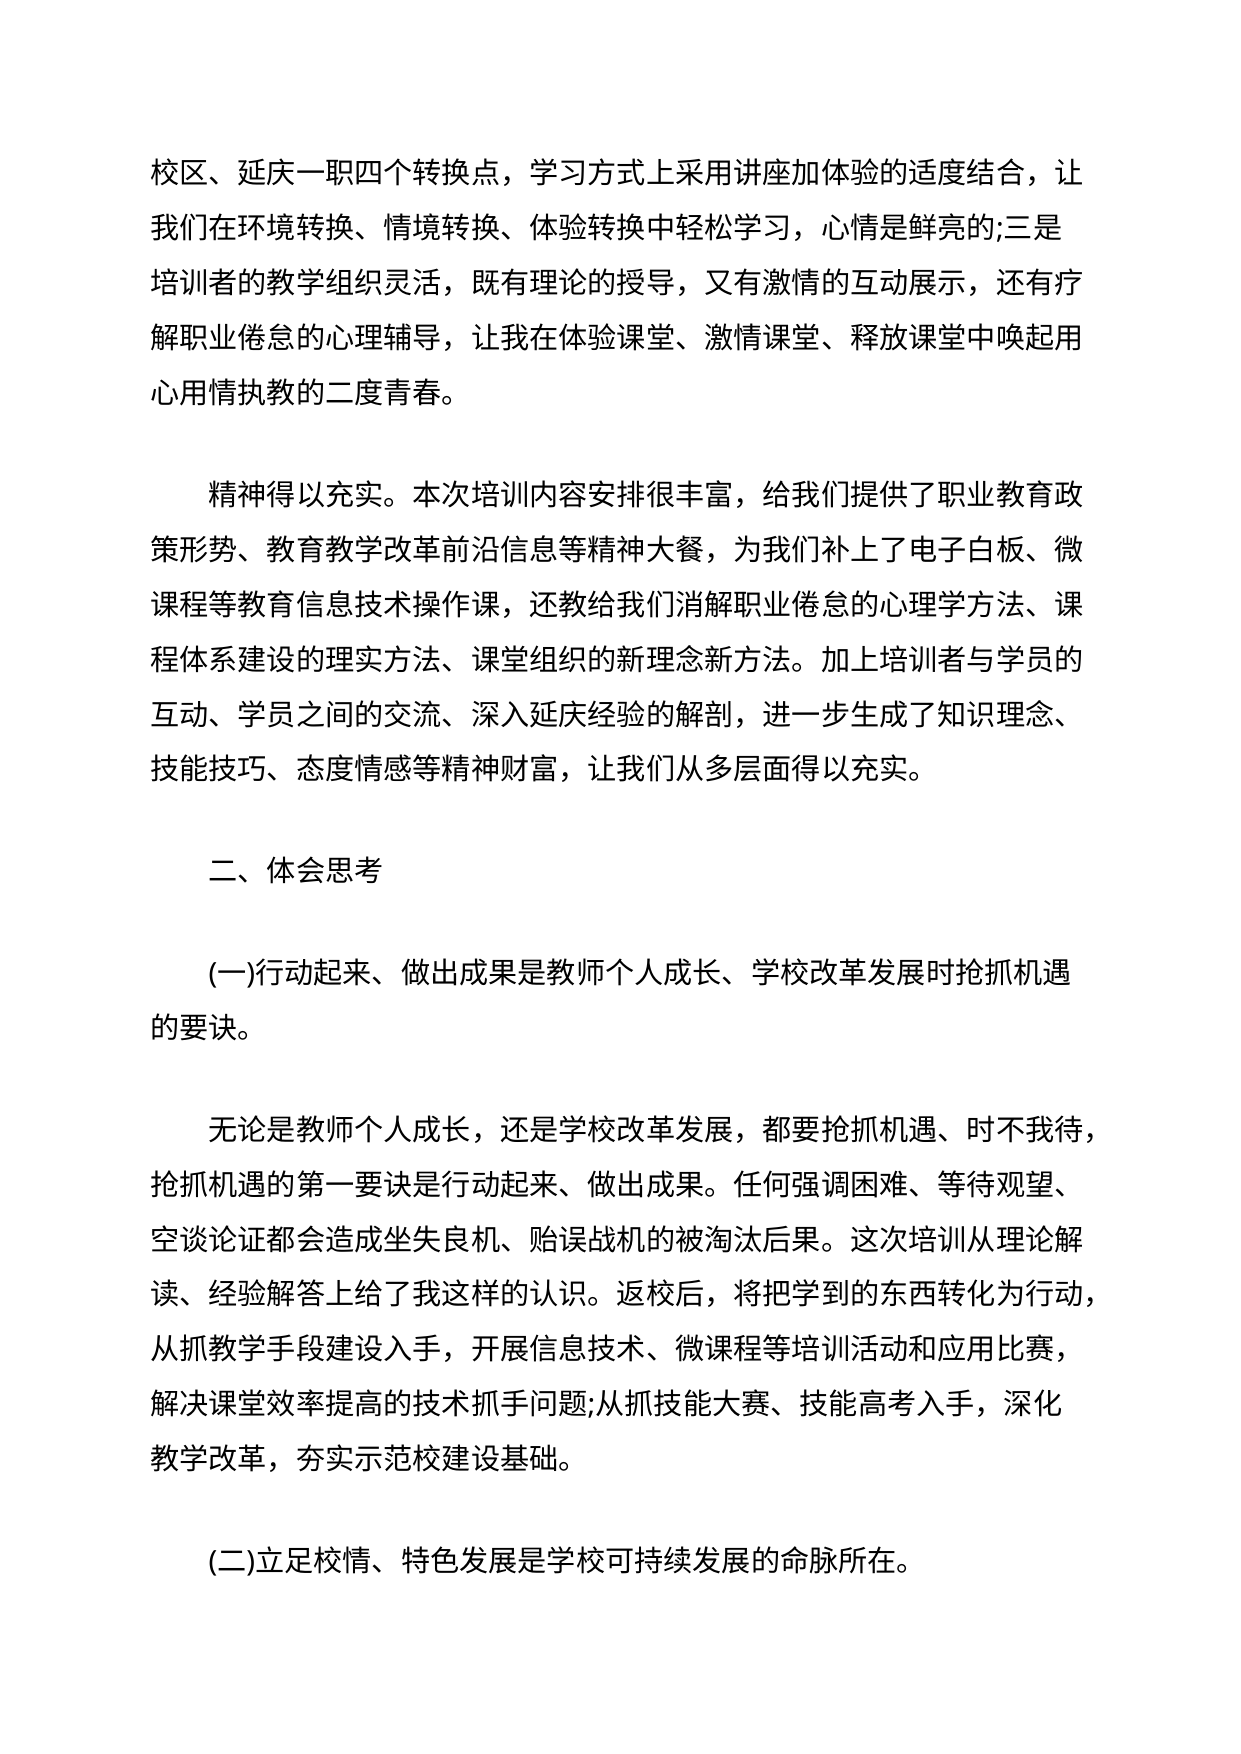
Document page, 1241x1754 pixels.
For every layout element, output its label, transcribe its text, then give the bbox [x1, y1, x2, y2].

text 无论是教师个人成长，还是学校改革发展，都要抢抓机遇、时不我待，抢抓机遇的第一要诀是行动起来、做出成果。任何强调困难、等待观望、空谈论证都会造成坐失良机、贻误战机的被淘汰后果。这次培训从理论解读、经验解答上给了我这样的认识。返校后，将把学到的东西转化为行动，从抓教学手段建设入手，开展信息技术、微课程等培训活动和应用比赛，解决课堂效率提高的技术抓手问题;从抓技能大赛、技能高考入手，深化教学改革，夯实示范校建设基础。 [150, 1106, 1090, 1478]
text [150, 150, 1090, 412]
text 二、体会思考 [150, 848, 1090, 890]
text 精神得以充实。本次培训内容安排很丰富，给我们提供了职业教育政策形势、教育教学改革前沿信息等精神大餐，为我们补上了电子白板、微课程等教育信息技术操作课，还教给我们消解职业倦怠的心理学方法、课程体系建设的理实方法、课堂组织的新理念新方法。加上培训者与学员的互动、学员之间的交流、深入延庆经验的解剖，进一步生成了知识理念、技能技巧、态度情感等精神财富，让我们从多层面得以充实。 [150, 471, 1090, 788]
text (一)行动起来、做出成果是教师个人成长、学校改革发展时抢抓机遇的要诀。 [150, 949, 1090, 1047]
text (二)立足校情、特色发展是学校可持续发展的命脉所在。 [150, 1537, 1090, 1580]
